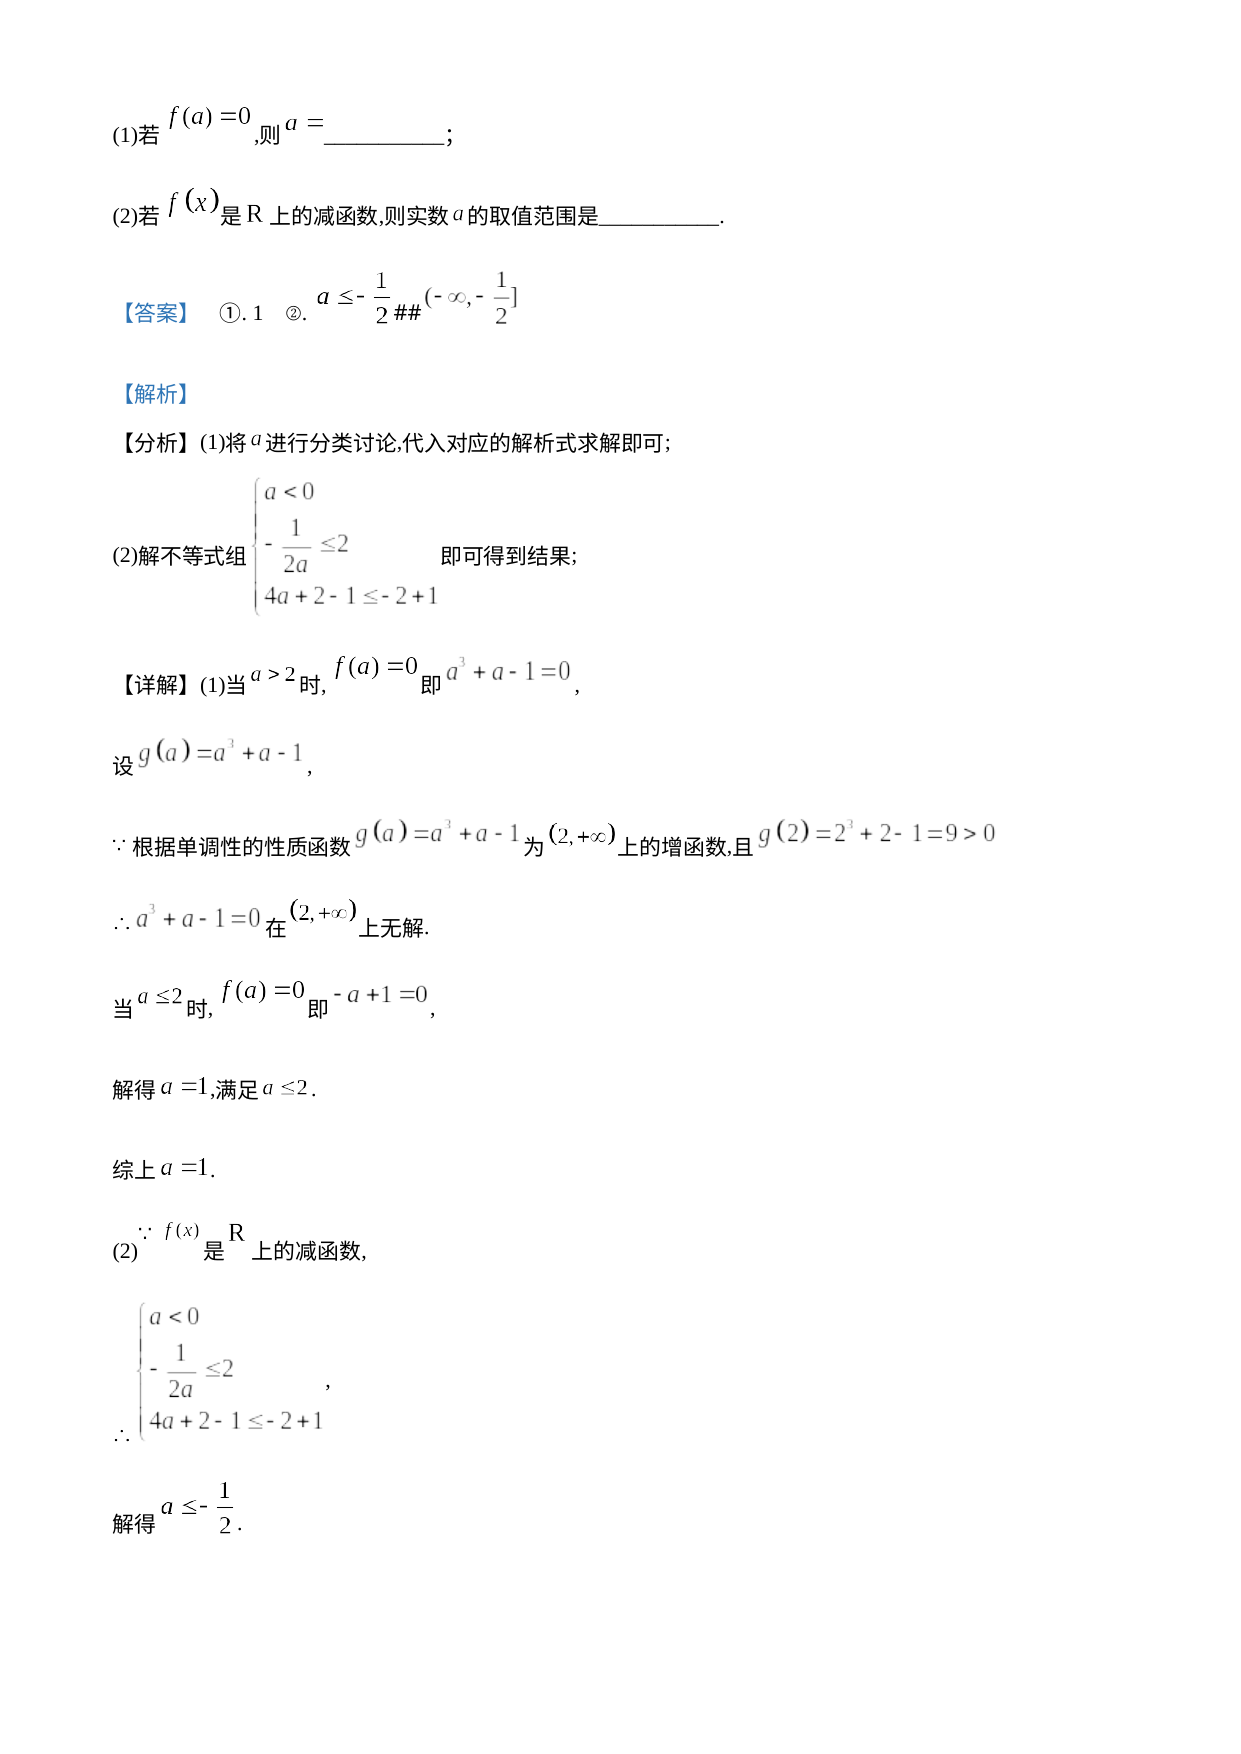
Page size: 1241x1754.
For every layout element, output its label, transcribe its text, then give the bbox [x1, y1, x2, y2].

text 在上无解. [112, 894, 1128, 959]
text 解得. [112, 1474, 1128, 1571]
text 设, [112, 733, 1128, 798]
text 综上. [112, 1137, 1128, 1202]
text (2)解不等式组即可得到结果; [112, 473, 1128, 636]
text (1)若,则___________； [112, 102, 1128, 167]
text , [112, 1298, 1128, 1461]
text 根据单调性的性质函数为上的增函数,且 [112, 813, 1128, 878]
text 【分析】(1)将进行分类讨论,代入对应的解析式求解即可; [112, 425, 1128, 458]
text 【答案】 ①. 1 ②. ## [112, 263, 1128, 361]
text (2)是上的减函数, [112, 1218, 1128, 1283]
text 【解析】 [112, 377, 1128, 409]
text 【详解】(1)当时,即, [112, 652, 1128, 717]
text 解得,满足. [112, 1056, 1128, 1121]
text 当时,即, [112, 975, 1128, 1040]
text (2)若是上的减函数,则实数的取值范围是___________. [112, 183, 1128, 248]
